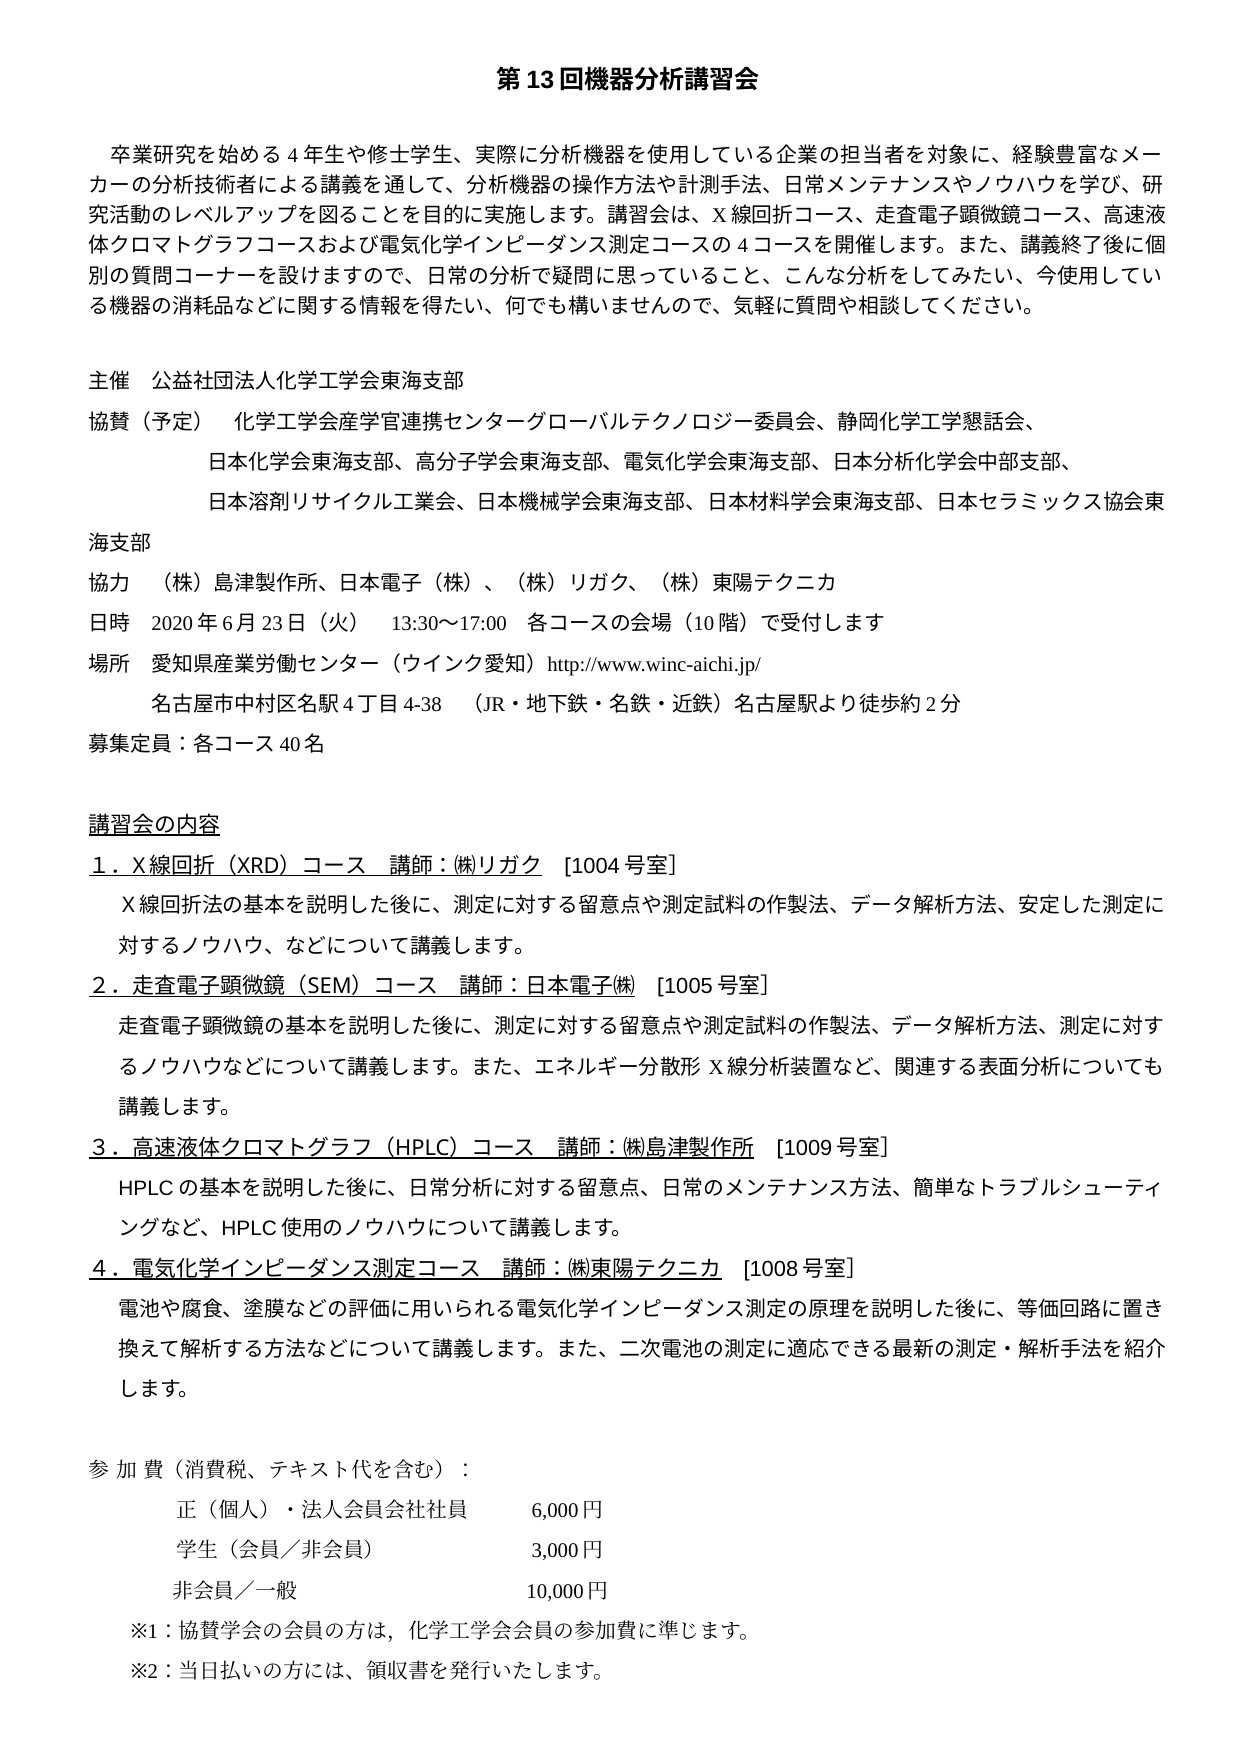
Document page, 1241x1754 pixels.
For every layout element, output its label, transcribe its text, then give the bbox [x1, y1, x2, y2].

text 場所 愛知県産業労働センター（ウインク愛知）http://www.winc-aichi.jp/ [89, 642, 1166, 682]
text 名古屋市中村区名駅4丁目4-38 （JR・地下鉄・名鉄・近鉄）名古屋駅より徒歩約2分 [89, 682, 1166, 722]
text １．X線回折（XRD）コース 講師：㈱リガク [1004号室］ [89, 843, 1166, 884]
text 日時 2020年6月23日（火） 13:30～17:00 各コースの会場（10階）で受付します [89, 601, 1166, 642]
text ※1：協賛学会の会員の方は，化学工学会会員の参加費に準じます。 [89, 1609, 1166, 1649]
text ４．電気化学インピーダンス測定コース 講師：㈱東陽テクニカ [1008号室］ [89, 1246, 1166, 1287]
text 走査電子顕微鏡の基本を説明した後に、測定に対する留意点や測定試料の作製法、データ解析方法、測定に対するノウハウなどについて講義します。また、エネルギー分散形X線分析装置など、関連する表面分析についても講義します。 [118, 1004, 1166, 1126]
text 電池や腐食、塗膜などの評価に用いられる電気化学インピーダンス測定の原理を説明した後に、等価回路に置き換えて解析する方法などについて講義します。また、二次電池の測定に適応できる最新の測定・解析手法を紹介します。 [118, 1287, 1166, 1408]
text 協力 （株）島津製作所、日本電子（株）、（株）リガク、（株）東陽テクニカ [89, 561, 1166, 601]
text 第13回機器分析講習会 [89, 57, 1166, 98]
text ３．高速液体クロマトグラフ（HPLC）コース 講師：㈱島津製作所 [1009号室］ [89, 1126, 1166, 1166]
text 参加費（消費税、テキスト代を含む）： [89, 1448, 1166, 1488]
text ※2：当日払いの方には、領収書を発行いたします。 [89, 1649, 1166, 1690]
text 正（個人）・法人会員会社社員 6,000円 [89, 1488, 1166, 1529]
text 非会員／一般 10,000円 [89, 1569, 1166, 1609]
text 学生（会員／非会員） 3,000円 [89, 1529, 1166, 1569]
text 日本溶剤リサイクル工業会、日本機械学会東海支部、日本材料学会東海支部、日本セラミックス協会東海支部 [89, 481, 1166, 561]
text 日本化学会東海支部、高分子学会東海支部、電気化学会東海支部、日本分析化学会中部支部、 [89, 440, 1166, 481]
text Ｘ線回折法の基本を説明した後に、測定に対する留意点や測定試料の作製法、データ解析方法、安定した測定に対するノウハウ、などについて講義します。 [118, 884, 1166, 964]
text 協賛（予定） 化学工学会産学官連携センターグローバルテクノロジー委員会、静岡化学工学懇話会、 [89, 400, 1166, 440]
text HPLCの基本を説明した後に、日常分析に対する留意点、日常のメンテナンス方法、簡単なトラブルシューティングなど、HPLC使用のノウハウについて講義します。 [118, 1166, 1166, 1246]
text ２．走査電子顕微鏡（SEM）コース 講師：日本電子㈱ [1005号室］ [89, 964, 1166, 1004]
text 卒業研究を始める4年生や修士学生、実際に分析機器を使用している企業の担当者を対象に、経験豊富なメーカーの分析技術者による講義を通して、分析機器の操作方法や計測手法、日常メンテナンスやノウハウを学び、研究活動のレベルアップを図ることを目的に実施します。講習会は、X線回折コース、走査電子顕微鏡コース、高速液体クロマトグラフコースおよび電気化学インピーダンス測定コースの4コースを開催します。また、講義終了後に個別の質問コーナーを設けますので、日常の分析で疑問に思っていること、こんな分析をしてみたい、今使用している機器の消耗品などに関する情報を得たい、何でも構いませんので、気軽に質問や相談してください。 [89, 138, 1166, 319]
text 主催 公益社団法人化学工学会東海支部 [89, 359, 1166, 400]
text 講習会の内容 [89, 803, 1166, 843]
text 募集定員：各コース40名 [89, 722, 1166, 763]
